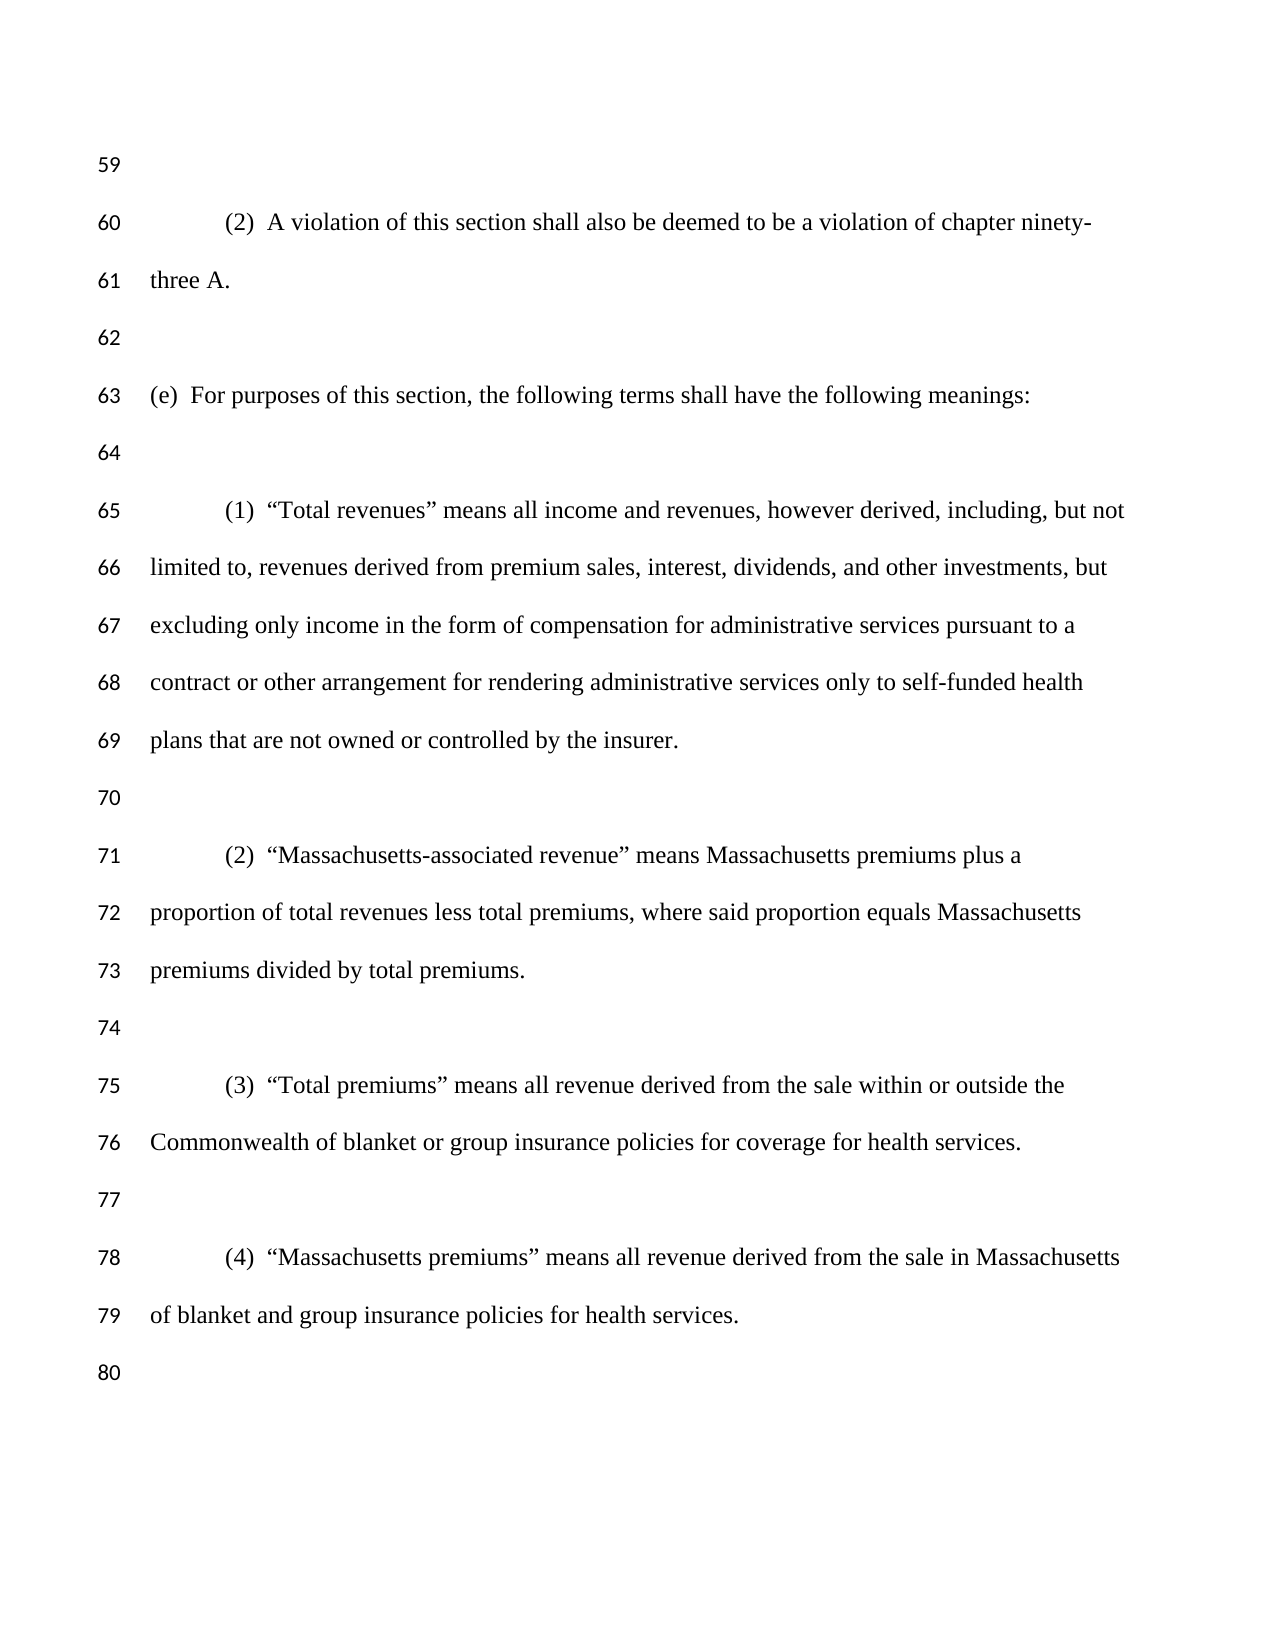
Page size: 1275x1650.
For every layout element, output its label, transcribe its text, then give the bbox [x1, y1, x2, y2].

text (1) “Total revenues” means all income and revenues, however derived, including, but not limited to, revenues derived from premium sales, interest, dividends, and other investments, but excluding only income in the form of compensation for administrative services pursuant to a contract or other arrangement for rendering administrative services only to self-funded health plans that are not owned or controlled by the insurer. [150, 495, 1125, 754]
text (e) For purposes of this section, the following terms shall have the following meanings: [150, 380, 1125, 409]
text (2) “Massachusetts-associated revenue” means premiums plus a proportion of total revenues less total premiums, where said proportion equals premiums divided by total premiums. [150, 840, 1125, 984]
text (3) “Total premiums” means all revenue derived from the sale within or outside the Commonwealth of blanket or group insurance policies for coverage for health services. [150, 1070, 1125, 1156]
text (4) “ premiums” means all revenue derived from the sale in of blanket and group insurance policies for health services. [150, 1242, 1125, 1329]
text (2) A violation of this section shall also be deemed to be a violation of chapter ninety-three A. [150, 207, 1125, 294]
